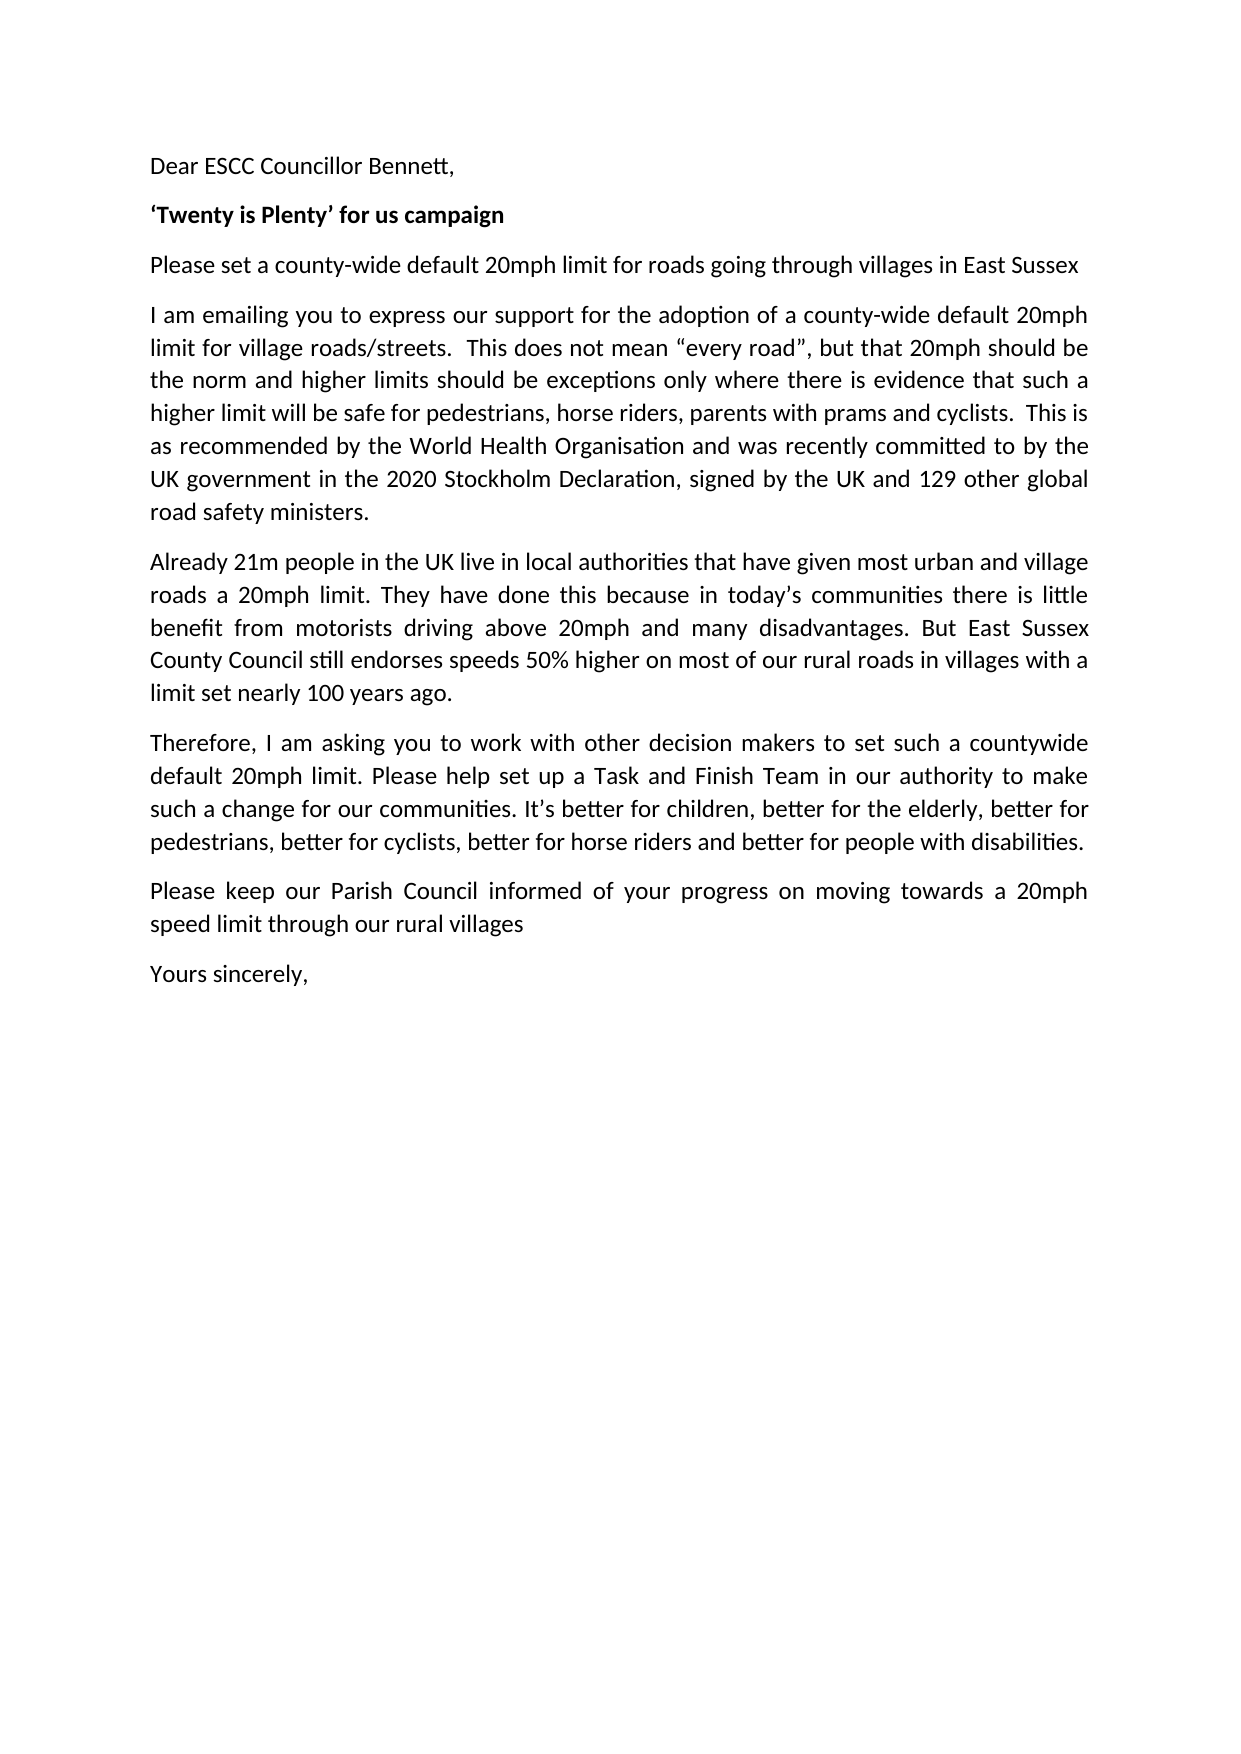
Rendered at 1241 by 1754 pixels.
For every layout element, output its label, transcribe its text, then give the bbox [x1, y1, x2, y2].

text Please set a county-wide default 20mph limit for roads going through villages in East Sussex [150, 249, 1090, 280]
text ‘Twenty is Plenty’ for us campaign [150, 199, 1090, 230]
text Therefore, I am asking you to work with other decision makers to set such a countywide default 20mph limit. Please help set up a Task and Finish Team in our authority to make such a change for our communities. It’s better for children, better for the elderly, better for pedestrians, better for cyclists, better for horse riders and better for people with disabilities. [150, 727, 1090, 856]
text Already 21m people in the UK live in local authorities that have given most urban and village roads a 20mph limit. They have done this because in today’s communities there is little benefit from motorists driving above 20mph and many disadvantages. But East Sussex County Council still endorses speeds 50% higher on most of our rural roads in villages with a limit set nearly 100 years ago. [150, 546, 1090, 708]
text Dear ESCC Councillor Bennett, [150, 150, 1090, 181]
text I am emailing you to express our support for the adoption of a county-wide default 20mph limit for village roads/streets. This does not mean “every road”, but that 20mph should be the norm and higher limits should be exceptions only where there is evidence that such a higher limit will be safe for pedestrians, horse riders, parents with prams and cyclists. This is as recommended by the World Health Organisation and was recently committed to by the UK government in the 2020 Stockholm Declaration, signed by the UK and 129 other global road safety ministers. [150, 299, 1090, 527]
text Please keep our Parish Council informed of your progress on moving towards a 20mph speed limit through our rural villages [150, 875, 1090, 939]
text Yours sincerely, [150, 958, 1090, 988]
